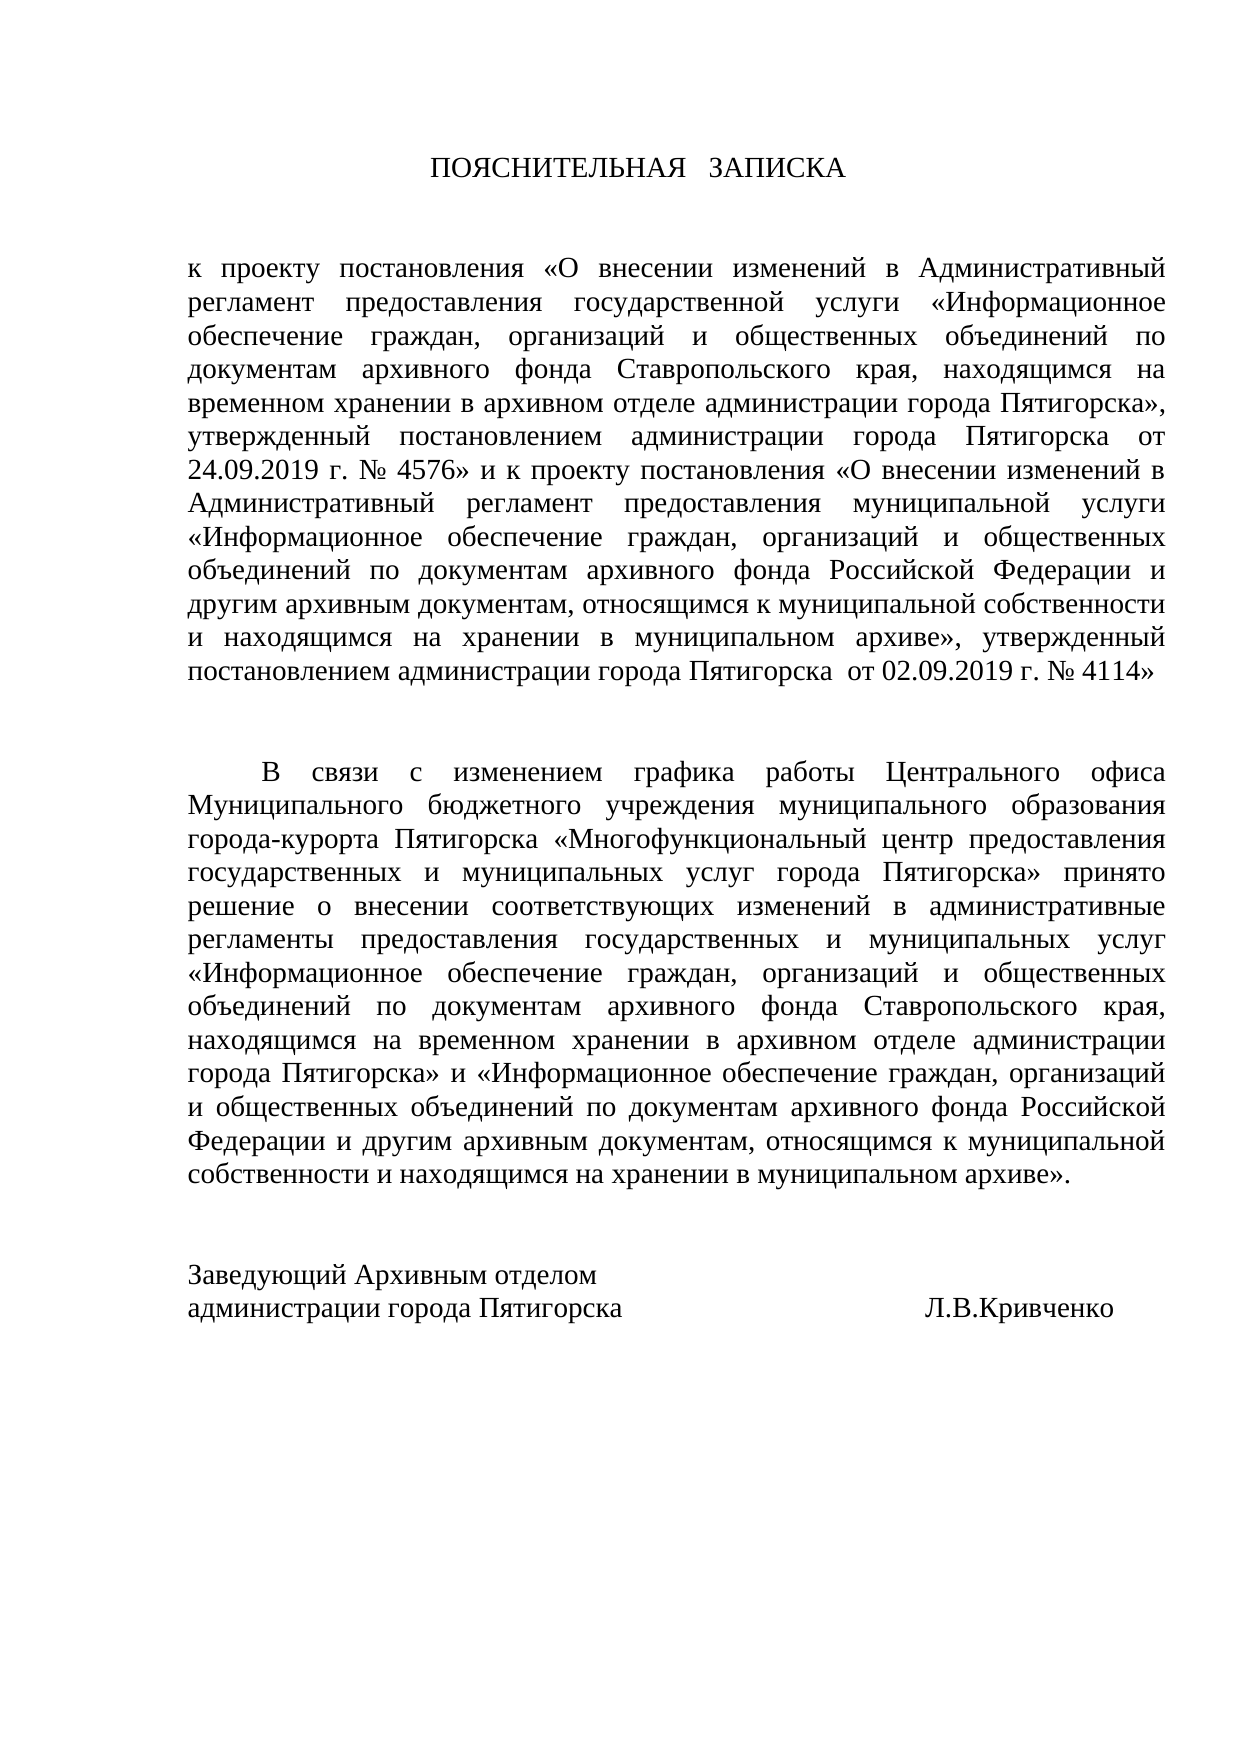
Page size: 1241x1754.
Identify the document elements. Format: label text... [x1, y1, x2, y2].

text Заведующий Архивным отделом [187, 1257, 1167, 1290]
text ПОЯСНИТЕЛЬНАЯ ЗАПИСКА [187, 150, 1167, 183]
text администрации города Пятигорска Л.В.Кривченко [187, 1290, 1167, 1324]
text к проекту постановления «О внесении изменений в Административный регламент предоставления государственной услуги «Информационное обеспечение граждан, организаций и общественных объединений по документам архивного фонда Ставропольского края, находящимся на временном хранении в архивном отделе администрации города Пятигорска», утвержденный постановлением администрации города Пятигорска от 24.09.2019 г. № 4576» и к проекту постановления «О внесении изменений в Административный регламент предоставления муниципальной услуги «Информационное обеспечение граждан, организаций и общественных объединений по документам архивного фонда Российской Федерации и другим архивным документам, относящимся к муниципальной собственности и находящимся на хранении в муниципальном архиве», утвержденный постановлением администрации города Пятигорска от 02.09.2019 г. № 4114» [187, 251, 1167, 687]
text В связи с изменением графика работы Центрального офиса Муниципального бюджетного учреждения муниципального образования города-курорта Пятигорска «Многофункциональный центр предоставления государственных и муниципальных услуг города Пятигорска» принято решение о внесении соответствующих изменений в административные регламенты предоставления государственных и муниципальных услуг «Информационное обеспечение граждан, организаций и общественных объединений по документам архивного фонда Ставропольского края, находящимся на временном хранении в архивном отделе администрации города Пятигорска» и «Информационное обеспечение граждан, организаций и общественных объединений по документам архивного фонда Российской Федерации и другим архивным документам, относящимся к муниципальной собственности и находящимся на хранении в муниципальном архиве». [187, 754, 1167, 1190]
